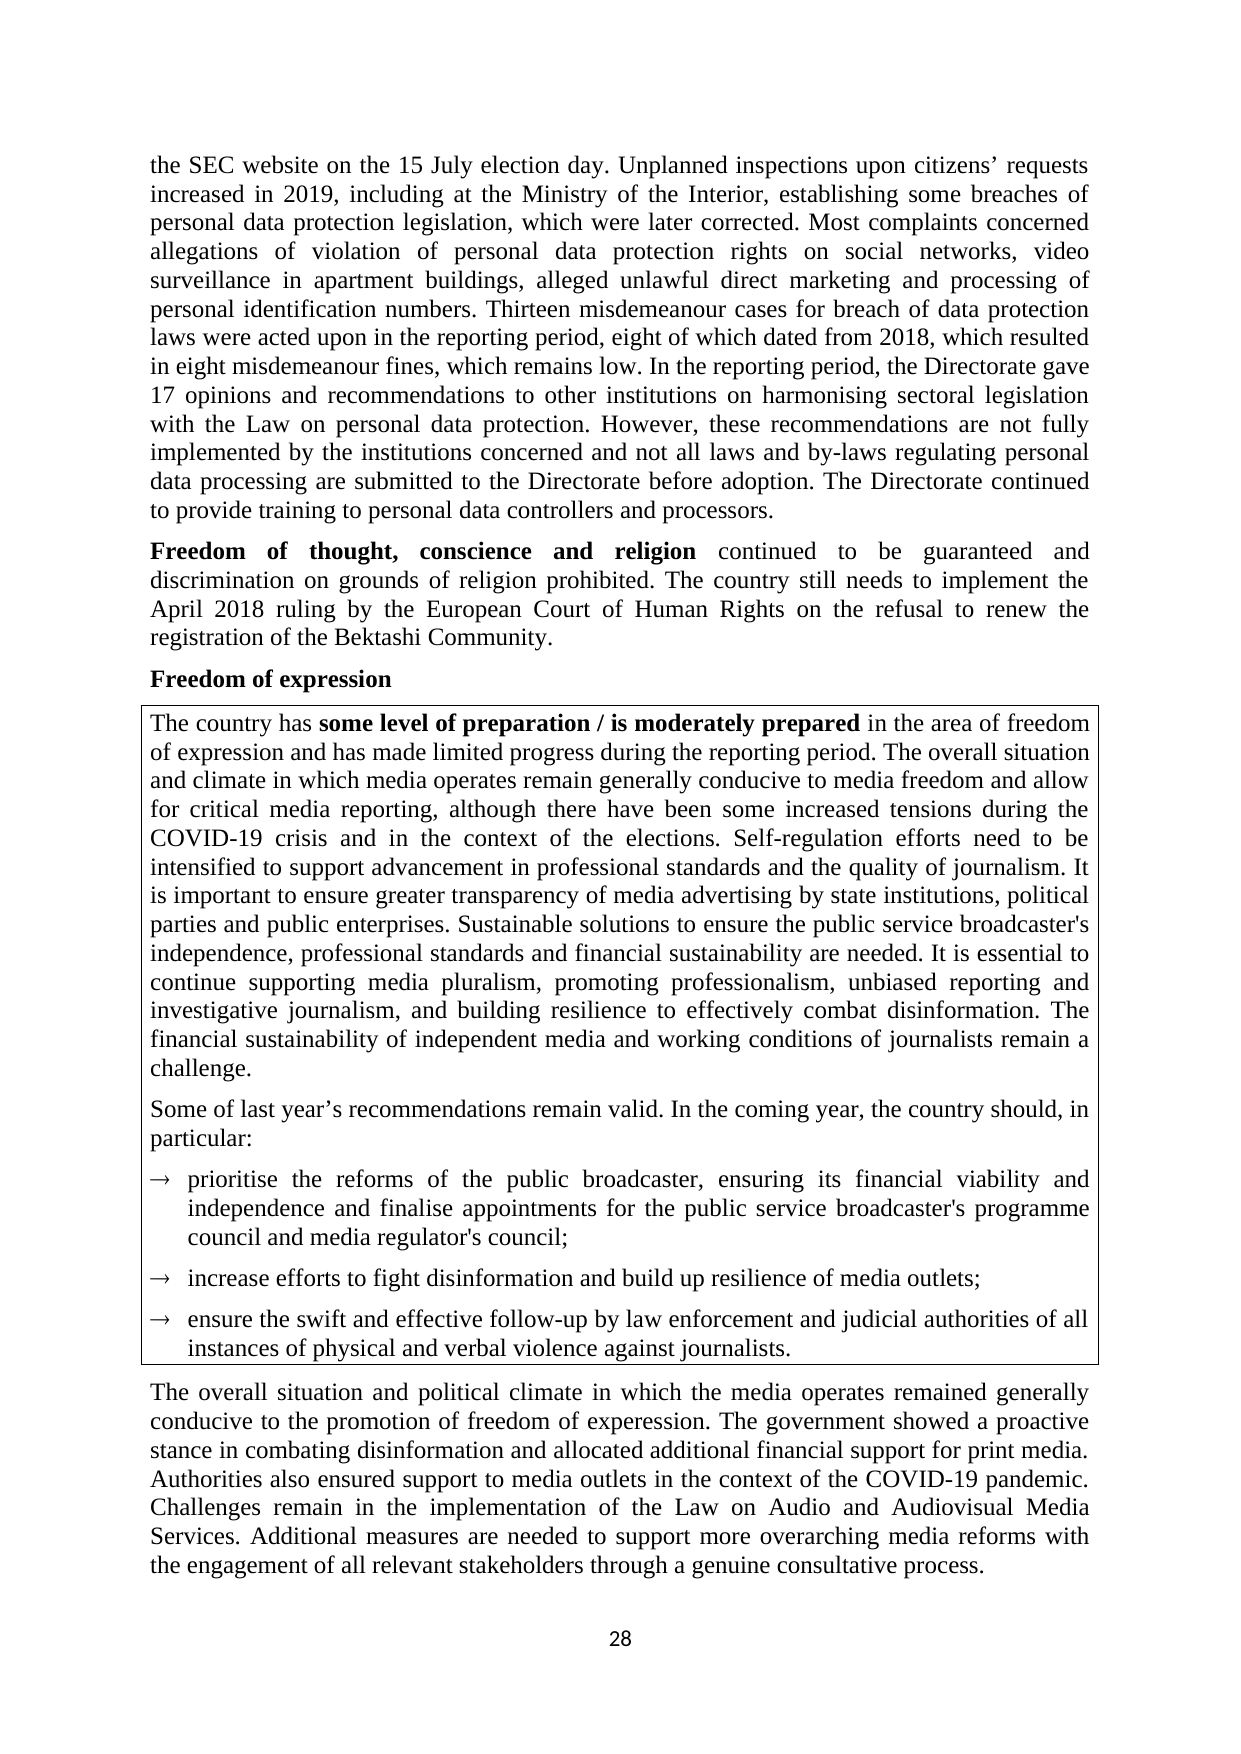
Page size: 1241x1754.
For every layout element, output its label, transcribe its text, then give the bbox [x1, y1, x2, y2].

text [150, 150, 1090, 524]
text Freedom of expression [150, 664, 1090, 692]
list prioritise the reforms of the public broadcaster, ensuring its financial viability and independence and finalise appointments for the public service broadcaster's programme council and media regulator's council; [142, 1161, 1098, 1251]
list ensure the swift and effective follow-up by law enforcement and judicial authorities of all instances of physical and verbal violence against journalists. [142, 1301, 1098, 1364]
text Some of last year’s recommendations remain valid. In the coming year, the country should, in particular: [142, 1091, 1098, 1152]
text The overall situation and political climate in which the media operates remained generally conducive to the promotion of freedom of experession. The government showed a proactive stance in combating disinformation and allocated additional financial support for print media. Authorities also ensured support to media outlets in the context of the COVID-19 pandemic. Challenges remain in the implementation of the Law on Audio and Audiovisual Media Services. Additional measures are needed to support more overarching media reforms with the engagement of all relevant stakeholders through a genuine consultative process. [150, 1377, 1090, 1579]
list increase efforts to fight disinformation and build up resilience of media outlets; [142, 1260, 1098, 1292]
text The country has some level of preparation / is moderately prepared in the area of freedom of expression and has made limited progress during the reporting period. The overall situation and climate in which media operates remain generally conducive to media freedom and allow for critical media reporting, although there have been some increased tensions during the COVID-19 crisis and in the context of the elections. Self-regulation efforts need to be intensified to support advancement in professional standards and the quality of journalism. It is important to ensure greater transparency of media advertising by state institutions, political parties and public enterprises. Sustainable solutions to ensure the public service broadcaster's independence, professional standards and financial sustainability are needed. It is essential to continue supporting media pluralism, promoting professionalism, unbiased reporting and investigative journalism, and building resilience to effectively combat disinformation. The financial sustainability of independent media and working conditions of journalists remain a challenge. [142, 706, 1098, 1082]
text Freedom of thought, conscience and religion continued to be guaranteed and discrimination on grounds of religion prohibited. The country still needs to implement the April 2018 ruling by the European Court of Human Rights on the refusal to renew the registration of the Bektashi Community. [150, 536, 1090, 651]
